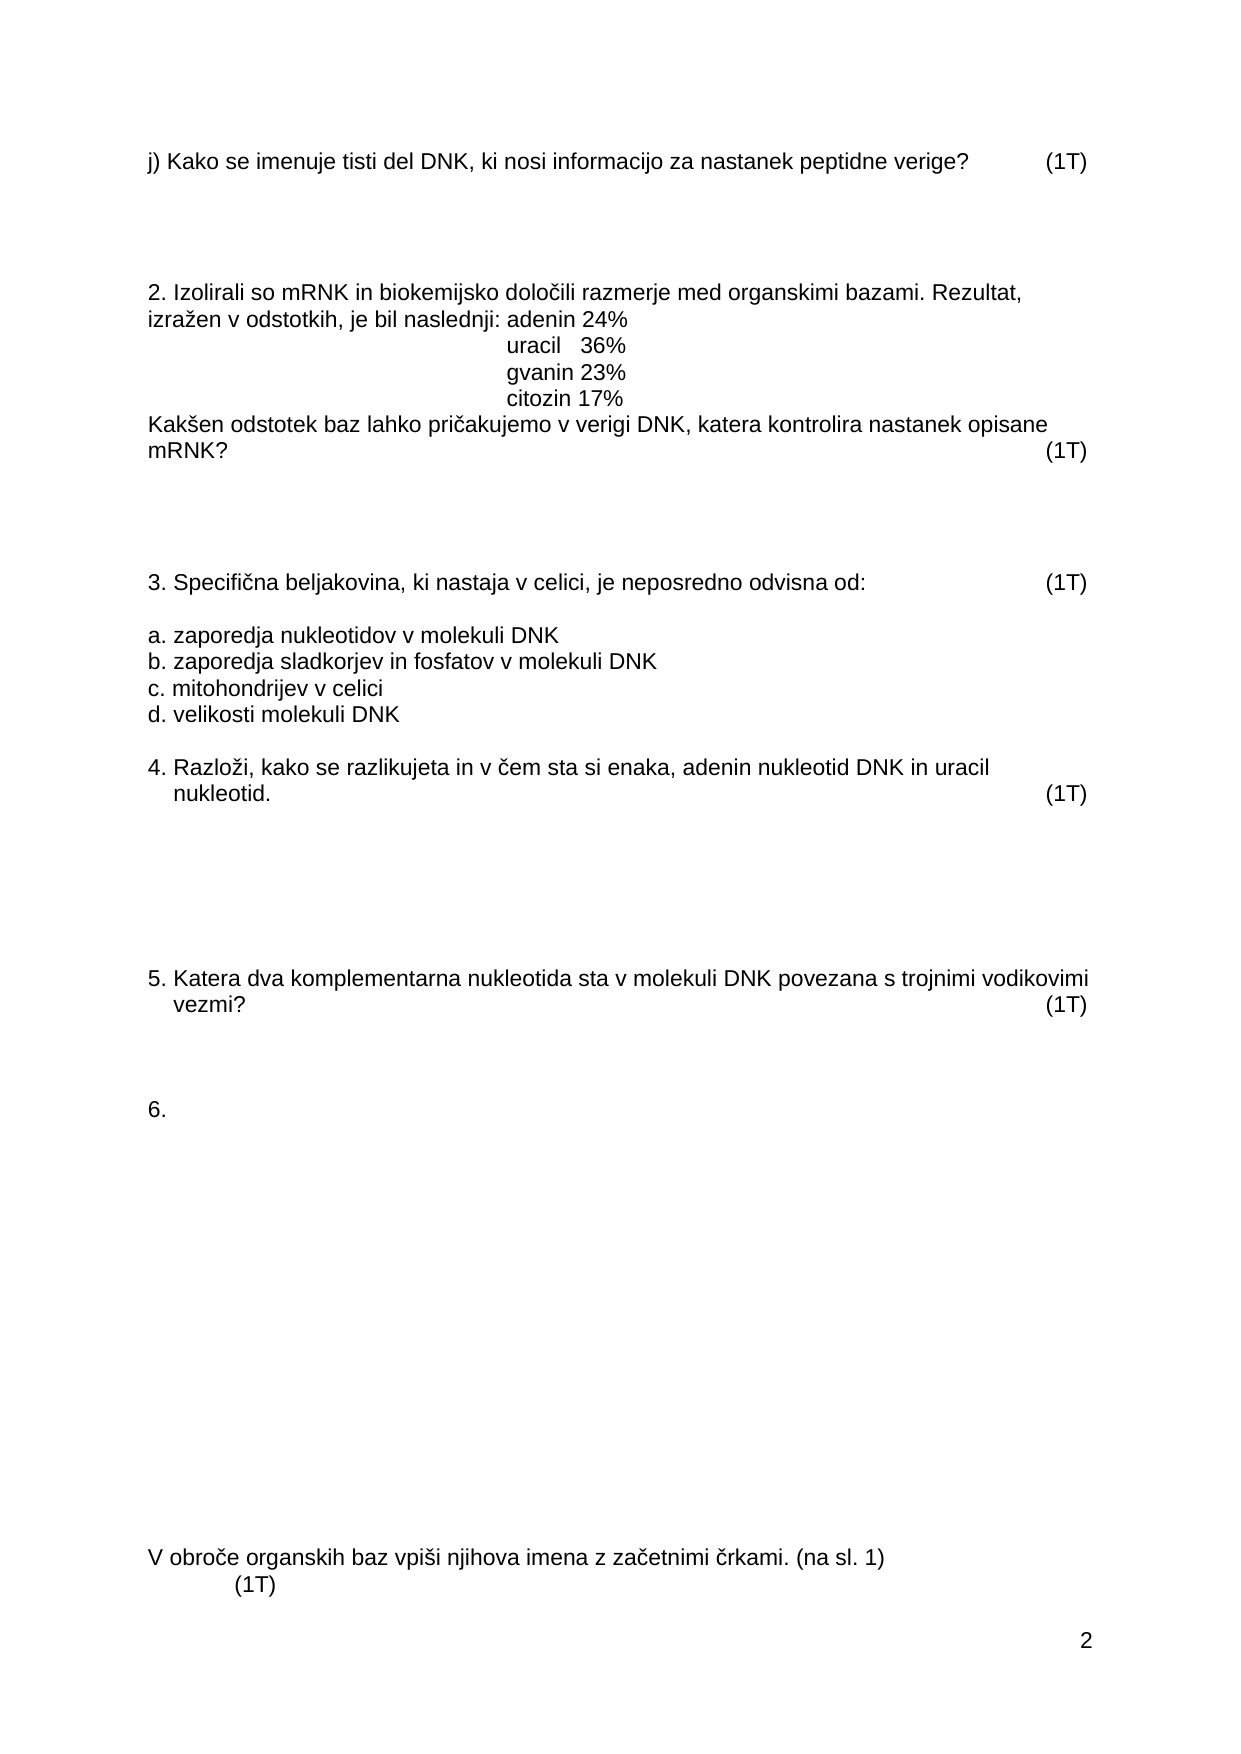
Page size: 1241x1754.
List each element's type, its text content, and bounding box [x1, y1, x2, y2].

text uracil 36% [148, 332, 1093, 358]
text vezmi? (1T) [148, 991, 1093, 1017]
text 6. [148, 1096, 1093, 1123]
text a. zaporedja nukleotidov v molekuli DNK [148, 622, 1093, 648]
text 4. Razloži, kako se razlikujeta in v čem sta si enaka, adenin nukleotid DNK in uracil [148, 754, 1093, 780]
text j) Kako se imenuje tisti del DNK, ki nosi informacijo za nastanek peptidne verige? (1T) [148, 148, 1093, 174]
text 3. Specifična beljakovina, ki nastaja v celici, je neposredno odvisna od: (1T) [148, 569, 1093, 596]
text 5. Katera dva komplementarna nukleotida sta v molekuli DNK povezana s trojnimi vodikovimi [148, 964, 1093, 991]
text V obroče organskih baz vpiši njihova imena z začetnimi črkami. (na sl. 1) (1T) [148, 1544, 1093, 1597]
text Kakšen odstotek baz lahko pričakujemo v verigi DNK, katera kontrolira nastanek opisane mRNK? (1T) [148, 411, 1093, 464]
text nukleotid. (1T) [148, 780, 1093, 806]
text b. zaporedja sladkorjev in fosfatov v molekuli DNK [148, 648, 1093, 675]
text citozin 17% [148, 385, 1093, 411]
text d. velikosti molekuli DNK [148, 701, 1093, 727]
text c. mitohondrijev v celici [148, 675, 1093, 701]
text gvanin 23% [148, 358, 1093, 385]
text 2. Izolirali so mRNK in biokemijsko določili razmerje med organskimi bazami. Rezultat, izražen v odstotkih, je bil naslednji: adenin 24% [148, 279, 1093, 332]
